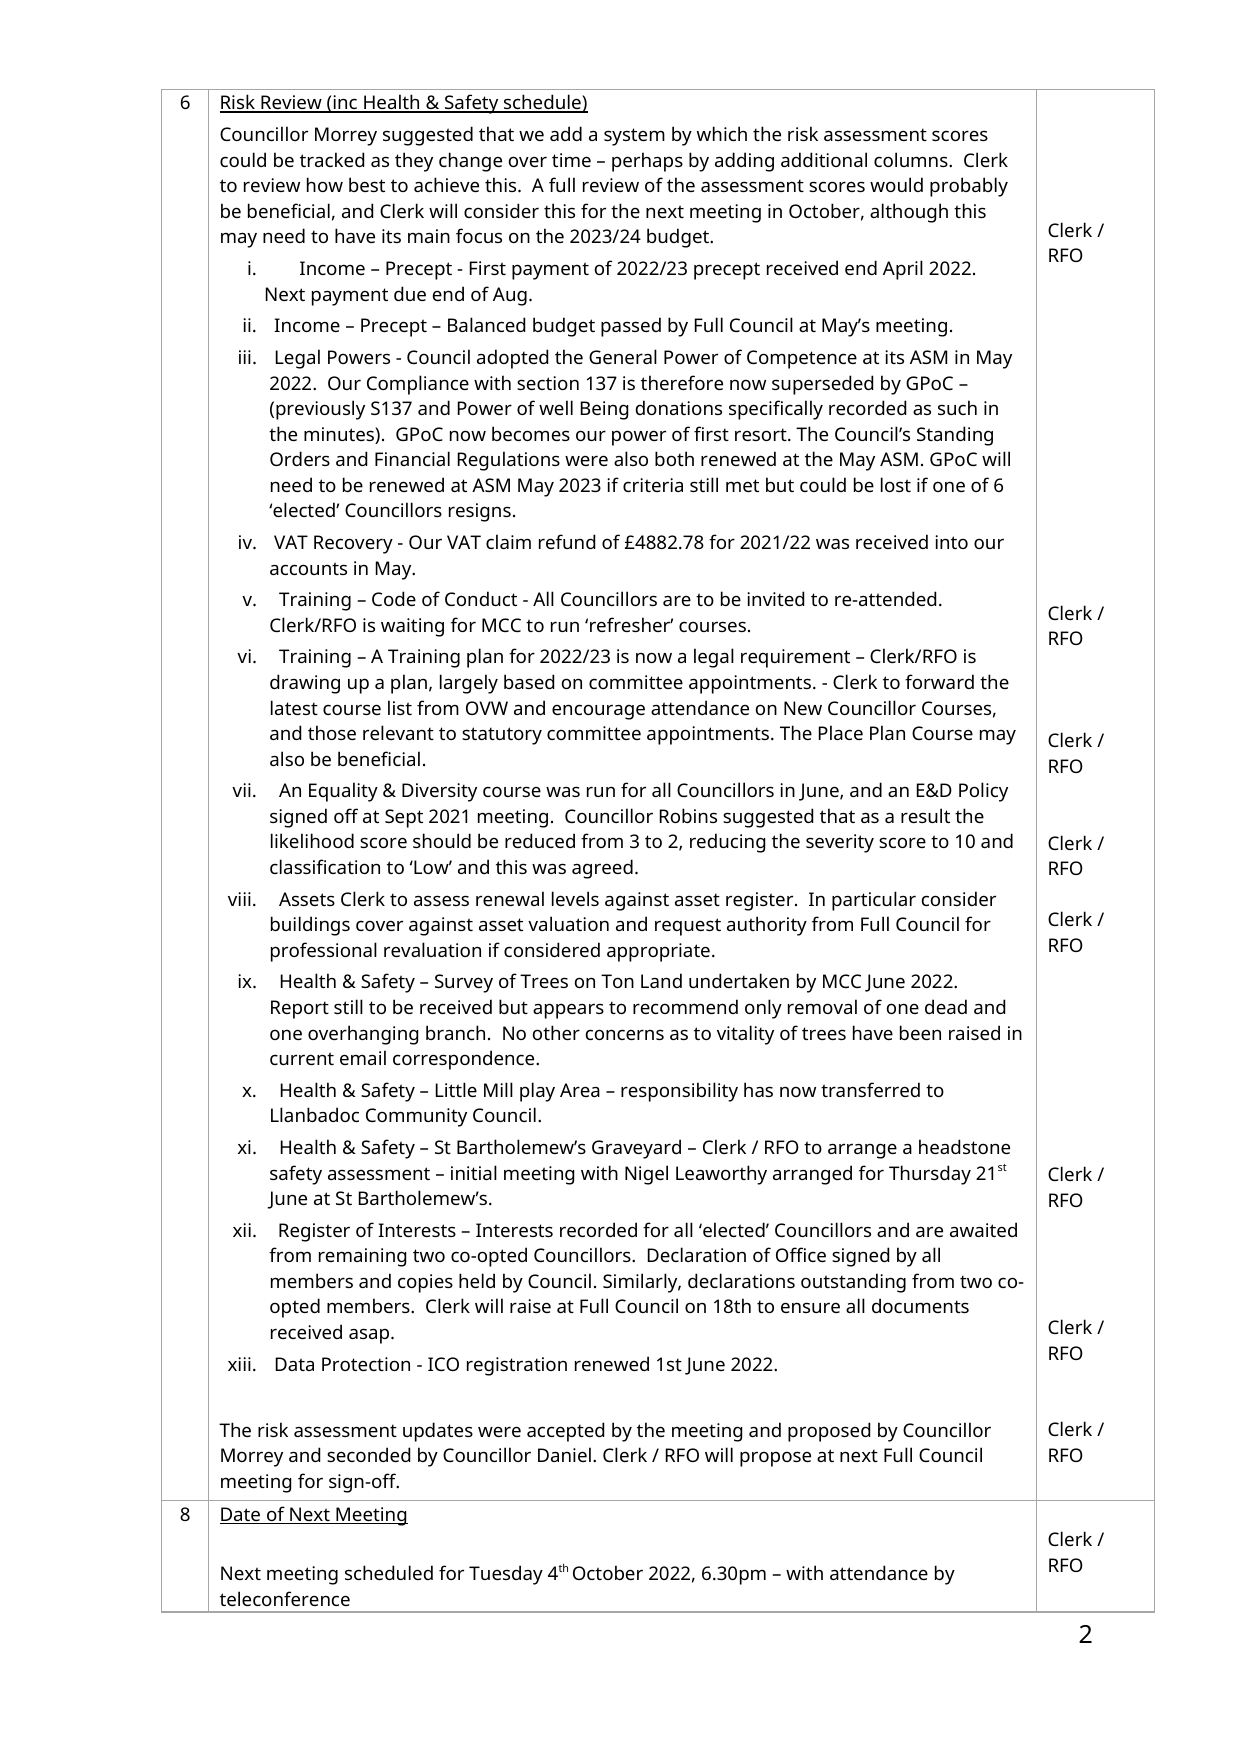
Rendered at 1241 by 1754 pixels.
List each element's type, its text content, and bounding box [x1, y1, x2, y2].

table_cell Clerk / RFO [1037, 1501, 1154, 1611]
table_cell Risk Review (inc Health & Safety schedule) Councillor Morrey suggested that we add a system by which the risk assessment scores could be tracked as they change over time – perhaps by adding additional columns. Clerk to review how best to achieve this. A full review of the assessment scores would probably be beneficial, and Clerk will consider this for the next meeting in October, although this may need to have its main focus on the 2023/24 budget. Income – Precept - First payment of 2022/23 precept received end April 2022. Next payment due end of Aug. Income – Precept – Balanced budget passed by Full Council at May’s meeting. Legal Powers - Council adopted the General Power of Competence at its ASM in May 2022. Our Compliance with section 137 is therefore now superseded by GPoC – (previously S137 and Power of well Being donations specifically recorded as such in the minutes). GPoC now becomes our power of first resort. The Council’s Standing Orders and Financial Regulations were also both renewed at the May ASM. GPoC will need to be renewed at ASM May 2023 if criteria still met but could be lost if one of 6 ‘elected’ Councillors resigns. VAT Recovery - Our VAT claim refund of £4882.78 for 2021/22 was received into our accounts in May. Training – Code of Conduct - All Councillors are to be invited to re-attended. Clerk/RFO is waiting for MCC to run ‘refresher’ courses. Training – A Training plan for 2022/23 is now a legal requirement – Clerk/RFO is drawing up a plan, largely based on committee appointments. - Clerk to forward the latest course list from OVW and encourage attendance on New Councillor Courses, and those relevant to statutory committee appointments. The Place Plan Course may also be beneficial. An Equality & Diversity course was run for all Councillors in June, and an E&D Policy signed off at Sept 2021 meeting. Councillor Robins suggested that as a result the likelihood score should be reduced from 3 to 2, reducing the severity score to 10 and classification to ‘Low’ and this was agreed. Assets Clerk to assess renewal levels against asset register. In particular consider buildings cover against asset valuation and request authority from Full Council for professional revaluation if considered appropriate. Health & Safety – Survey of Trees on Ton Land undertaken by MCC June 2022. Report still to be received but appears to recommend only removal of one dead and one overhanging branch. No other concerns as to vitality of trees have been raised in current email correspondence. Health & Safety – Little Mill play Area – responsibility has now transferred to Llanbadoc Community Council. Health & Safety – St Bartholemew’s Graveyard – Clerk / RFO to arrange a headstone safety assessment – initial meeting with Nigel Leaworthy arranged for Thursday 21st June at St Bartholemew’s. Register of Interests – Interests recorded for all ‘elected’ Councillors and are awaited from remaining two co-opted Councillors. Declaration of Office signed by all members and copies held by Council. Similarly, declarations outstanding from two co-opted members. Clerk will raise at Full Council on 18th to ensure all documents received asap. Data Protection - ICO registration renewed 1st June 2022. The risk assessment updates were accepted by the meeting and proposed by Councillor Morrey and seconded by Councillor Daniel. Clerk / RFO will propose at next Full Council meeting for sign-off. [209, 90, 1036, 1500]
table_cell Clerk / RFO Clerk / RFO Clerk / RFO Clerk / RFO Clerk / RFO Clerk / RFO Clerk / RFO Clerk / RFO [1037, 90, 1154, 1500]
table_cell 6 [162, 90, 208, 1500]
table_cell Date of Next Meeting Next meeting scheduled for Tuesday 4th October 2022, 6.30pm – with attendance by teleconference [209, 1501, 1036, 1611]
table_cell 8 [162, 1501, 208, 1611]
